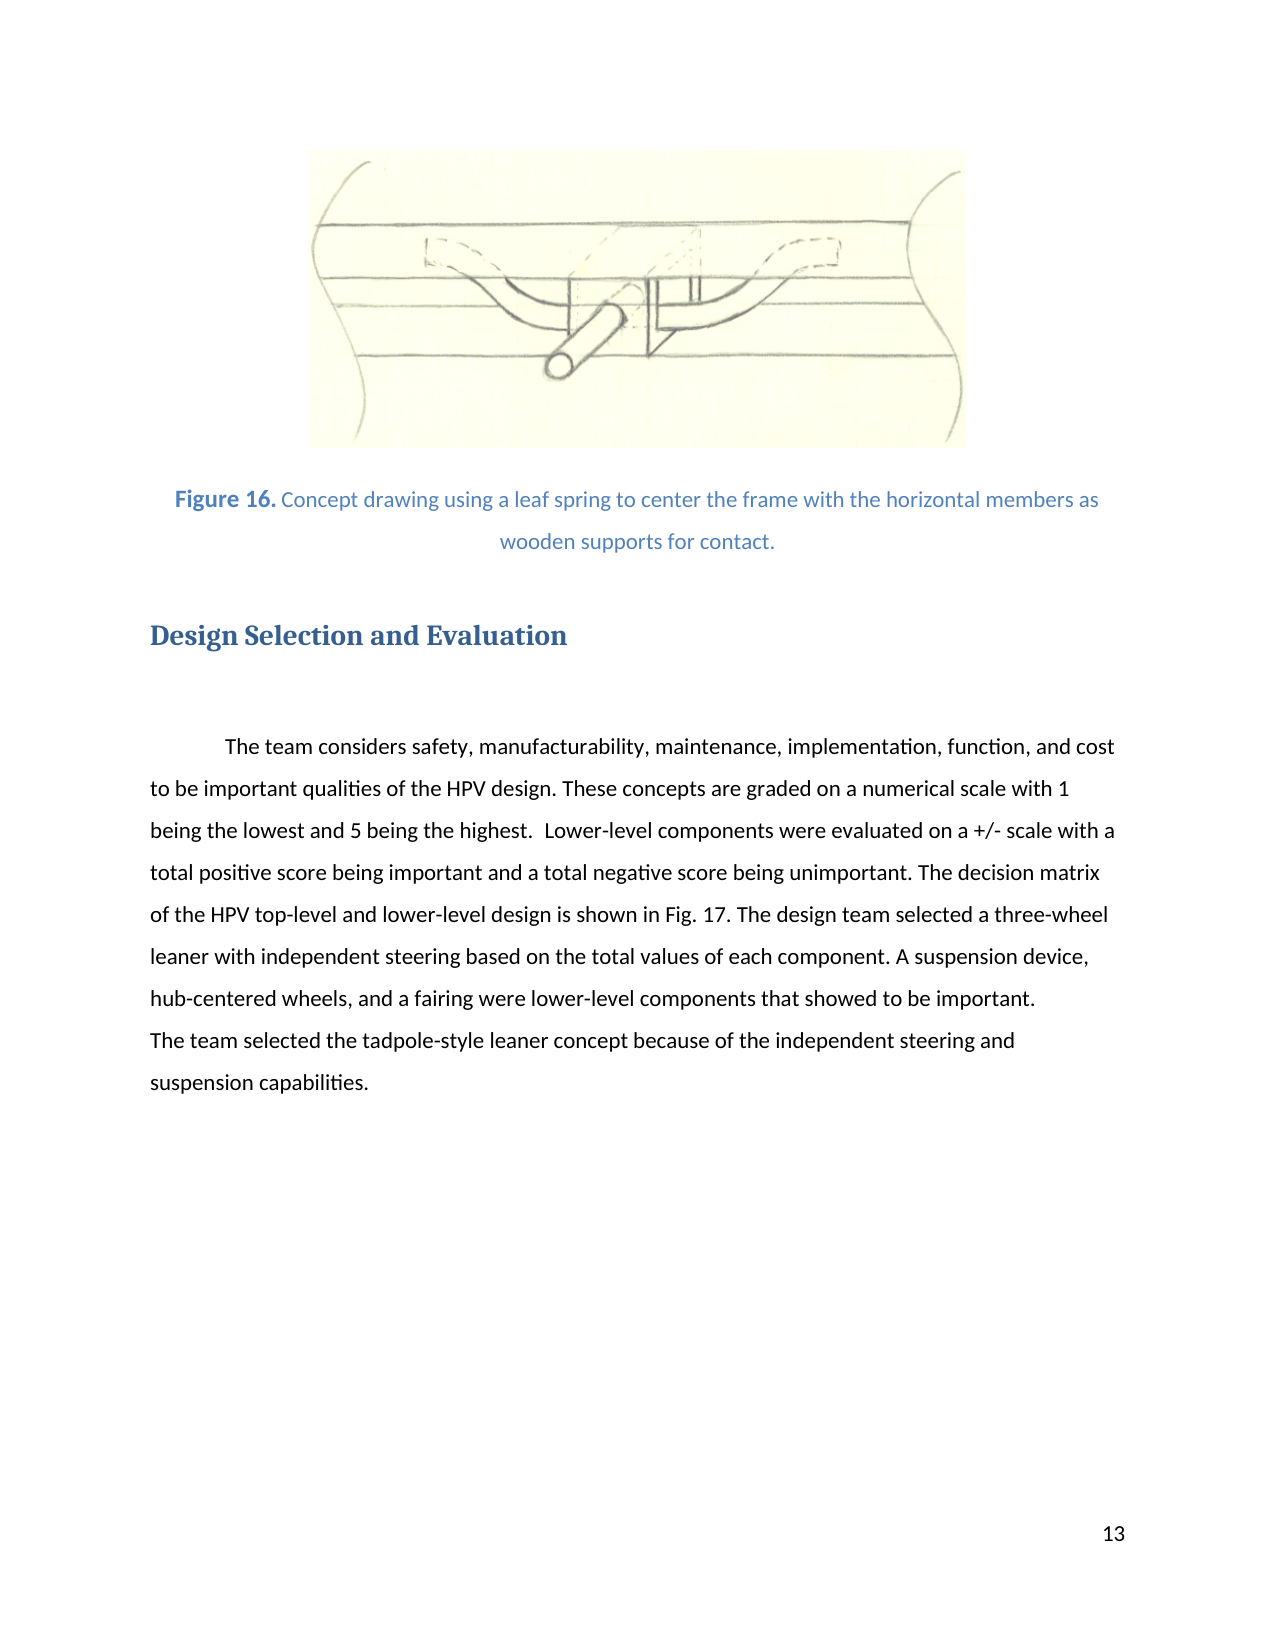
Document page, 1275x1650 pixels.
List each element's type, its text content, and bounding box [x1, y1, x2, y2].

text The team considers safety, manufacturability, maintenance, implementation, function, and cost to be important qualities of the HPV design. These concepts are graded on a numerical scale with 1 being the lowest and 5 being the highest. Lower-level components were evaluated on a +/- scale with a total positive score being important and a total negative score being unimportant. The decision matrix of the HPV top-level and lower-level design is shown in Fig. 17. The design team selected a three-wheel leaner with independent steering based on the total values of each component. A suspension device, hub-centered wheels, and a fairing were lower-level components that showed to be important. The team selected the tadpole-style leaner concept because of the independent steering and suspension capabilities. [150, 732, 1125, 1096]
text Figure 16. Concept drawing using a leaf spring to center the frame with the horizontal members as wooden supports for contact. [150, 483, 1125, 555]
subtitle Design Selection and Evaluation [150, 619, 1125, 653]
picture [308, 150, 967, 448]
